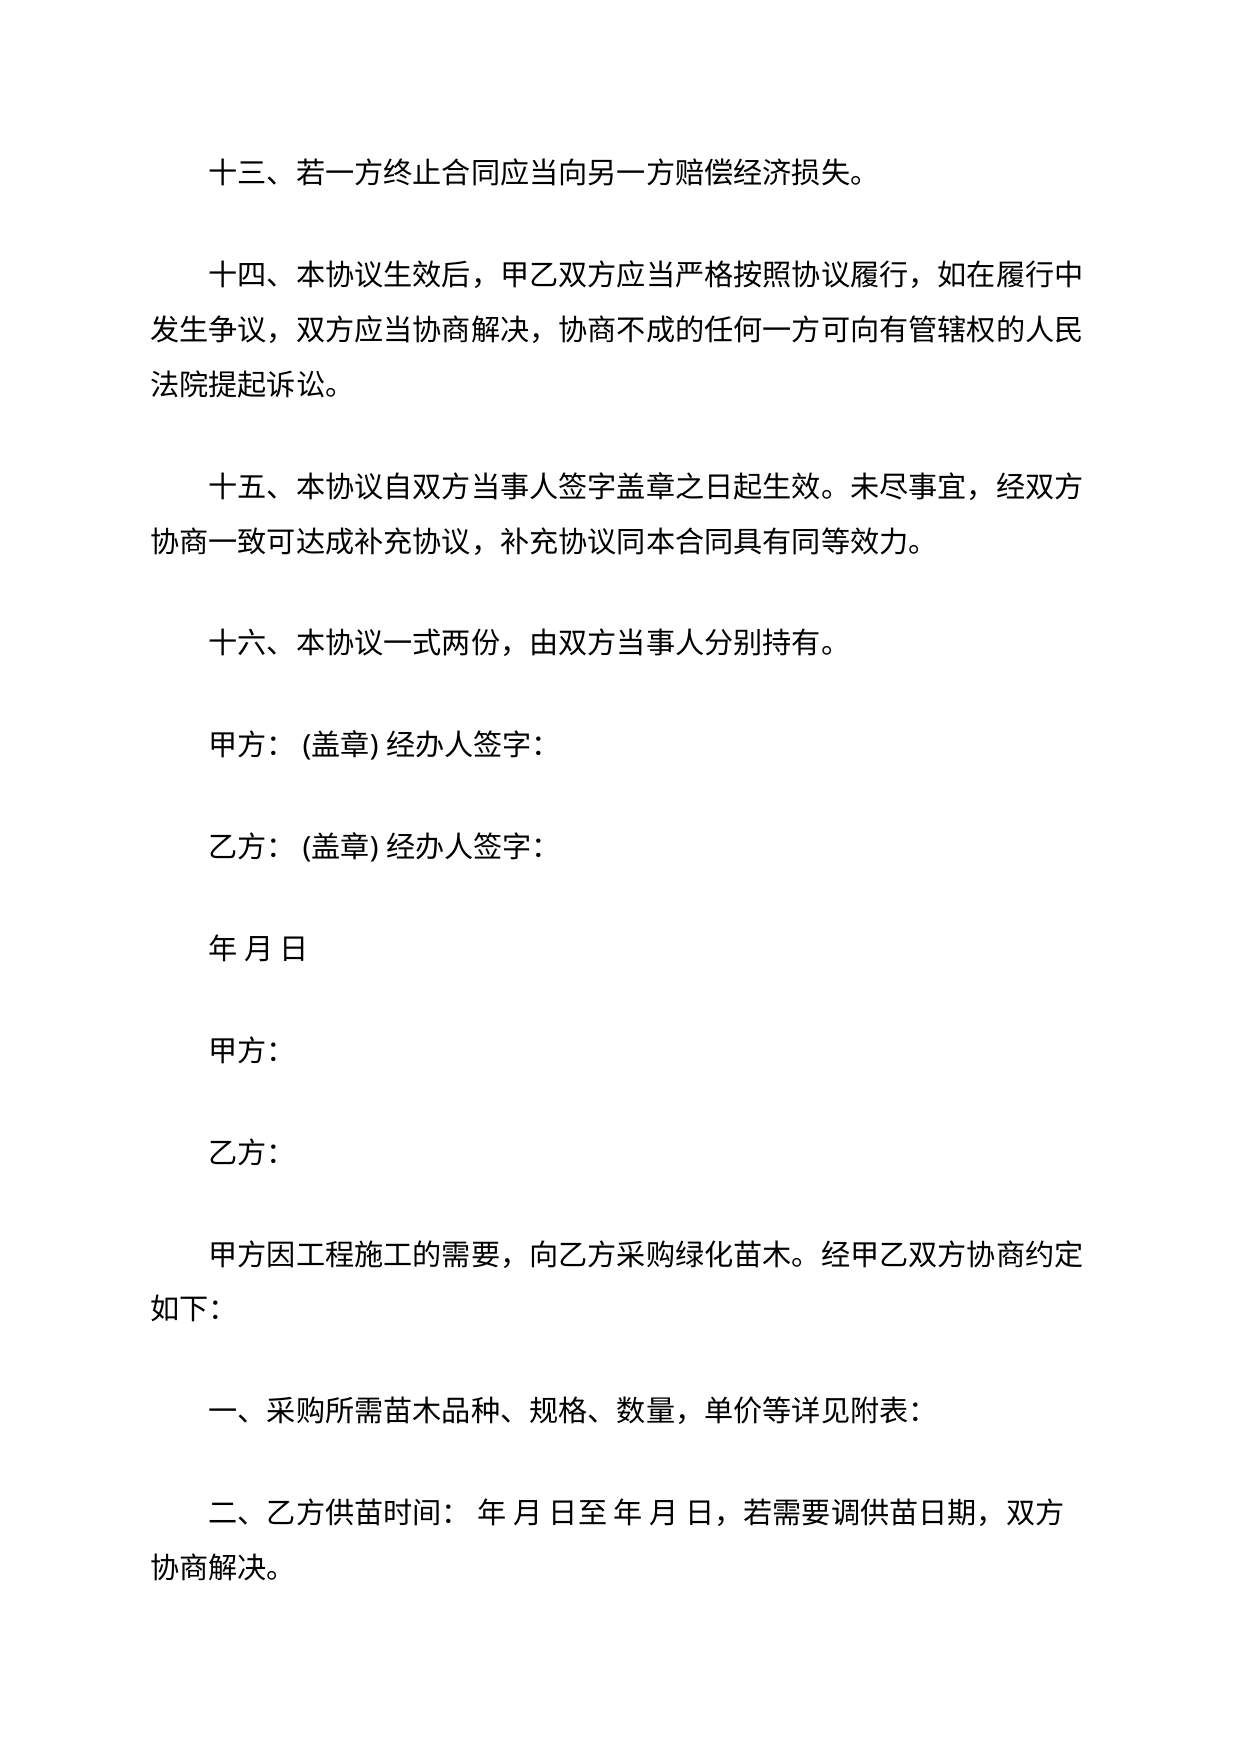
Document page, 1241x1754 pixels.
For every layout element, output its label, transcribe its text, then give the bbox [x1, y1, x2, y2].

text 乙方： (盖章) 经办人签字： [150, 824, 1090, 866]
text 一、采购所需苗木品种、规格、数量，单价等详见附表： [150, 1388, 1090, 1430]
text 十三、若一方终止合同应当向另一方赔偿经济损失。 [150, 150, 1090, 192]
text 年 月 日 [150, 926, 1090, 968]
text 乙方： [150, 1129, 1090, 1172]
text 甲方因工程施工的需要，向乙方采购绿化苗木。经甲乙双方协商约定如下： [150, 1231, 1090, 1328]
text 十五、本协议自双方当事人签字盖章之日起生效。未尽事宜，经双方协商一致可达成补充协议，补充协议同本合同具有同等效力。 [150, 463, 1090, 561]
text 甲方： [150, 1027, 1090, 1070]
text 甲方： (盖章) 经办人签字： [150, 722, 1090, 764]
text 十六、本协议一式两份，由双方当事人分别持有。 [150, 620, 1090, 662]
text 十四、本协议生效后，甲乙双方应当严格按照协议履行，如在履行中发生争议，双方应当协商解决，协商不成的任何一方可向有管辖权的人民法院提起诉讼。 [150, 252, 1090, 404]
text 二、乙方供苗时间： 年 月 日至 年 月 日，若需要调供苗日期，双方协商解决。 [150, 1489, 1090, 1587]
